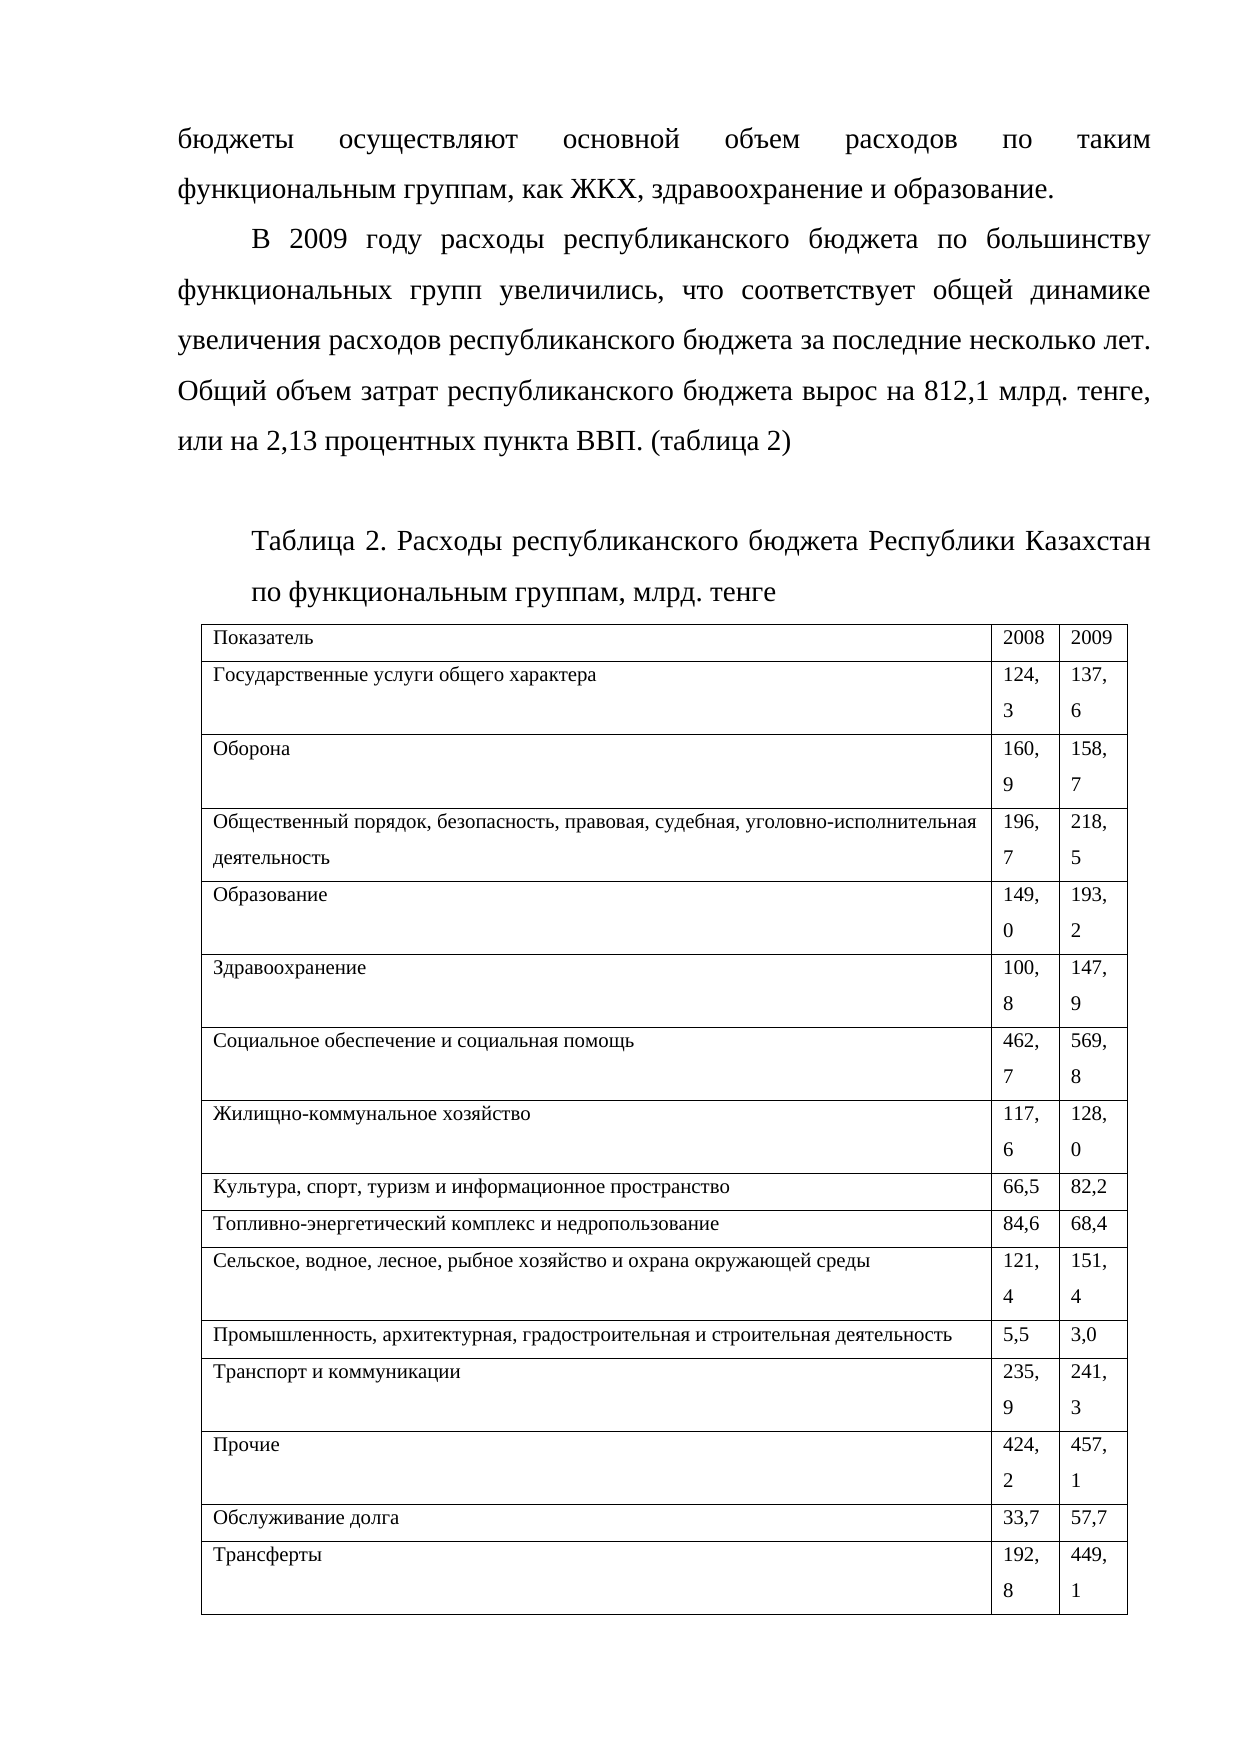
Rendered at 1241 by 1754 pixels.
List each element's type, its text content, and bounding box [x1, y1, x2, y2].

table_cell 124,3 [992, 662, 1059, 734]
table_cell 100,8 [992, 955, 1059, 1027]
table_cell Социальное обеспечение и социальная помощь [202, 1028, 991, 1100]
table_cell 121,4 [992, 1248, 1059, 1320]
table_header 2009 [1060, 625, 1127, 661]
table_cell 462,7 [992, 1028, 1059, 1100]
table_cell 241,3 [1060, 1359, 1127, 1431]
table_cell 457,1 [1060, 1432, 1127, 1504]
text В 2009 году расходы республиканского бюджета по большинству функциональных групп увеличились, что соответствует общей динамике увеличения расходов республиканского бюджета за последние несколько лет. Общий объем затрат республиканского бюджета вырос на 812,1 млрд. тенге, или на 2,13 процентных пункта ВВП. (таблица 2) [177, 222, 1152, 456]
table_cell 235,9 [992, 1359, 1059, 1431]
table_cell 33,7 [992, 1505, 1059, 1541]
table_cell Общественный порядок, безопасность, правовая, судебная, уголовно-исполнительная деятельность [202, 809, 991, 881]
table_cell 66,5 [992, 1174, 1059, 1210]
table_cell 57,7 [1060, 1505, 1127, 1541]
table_cell Сельское, водное, лесное, рыбное хозяйство и охрана окружающей среды [202, 1248, 991, 1320]
table_cell 424,2 [992, 1432, 1059, 1504]
table_cell Промышленность, архитектурная, градостроительная и строительная деятельность [202, 1321, 991, 1357]
table_cell Здравоохранение [202, 955, 991, 1027]
table_cell Обслуживание долга [202, 1505, 991, 1541]
table_cell 151,4 [1060, 1248, 1127, 1320]
table_cell Прочие [202, 1432, 991, 1504]
table_cell 137,6 [1060, 662, 1127, 734]
table_cell 117,6 [992, 1101, 1059, 1173]
table_header Показатель [202, 625, 991, 661]
table_cell 5,5 [992, 1321, 1059, 1357]
table_cell 160,9 [992, 735, 1059, 807]
table_cell 569,8 [1060, 1028, 1127, 1100]
table_cell Топливно-энергетический комплекс и недропользование [202, 1211, 991, 1247]
table_cell Оборона [202, 735, 991, 807]
table_cell Жилищно-коммунальное хозяйство [202, 1101, 991, 1173]
text Таблица 2. Расходы республиканского бюджета Республики Казахстан по функциональным группам, млрд. тенге [251, 523, 1152, 607]
table_cell Трансферты [202, 1542, 991, 1614]
table_cell 3,0 [1060, 1321, 1127, 1357]
table_cell 149,0 [992, 882, 1059, 954]
table_cell 84,6 [992, 1211, 1059, 1247]
table_cell 68,4 [1060, 1211, 1127, 1247]
table_cell 128,0 [1060, 1101, 1127, 1173]
table_cell 147,9 [1060, 955, 1127, 1027]
table_cell 196,7 [992, 809, 1059, 881]
table_cell Культура, спорт, туризм и информационное пространство [202, 1174, 991, 1210]
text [177, 121, 1152, 205]
table_cell 449,1 [1060, 1542, 1127, 1614]
table_cell 82,2 [1060, 1174, 1127, 1210]
table_cell 158,7 [1060, 735, 1127, 807]
table_cell Образование [202, 882, 991, 954]
table_cell 192,8 [992, 1542, 1059, 1614]
table_cell 218,5 [1060, 809, 1127, 881]
table_cell Транспорт и коммуникации [202, 1359, 991, 1431]
table_cell 193,2 [1060, 882, 1127, 954]
table_header 2008 [992, 625, 1059, 661]
table_cell Государственные услуги общего характера [202, 662, 991, 734]
